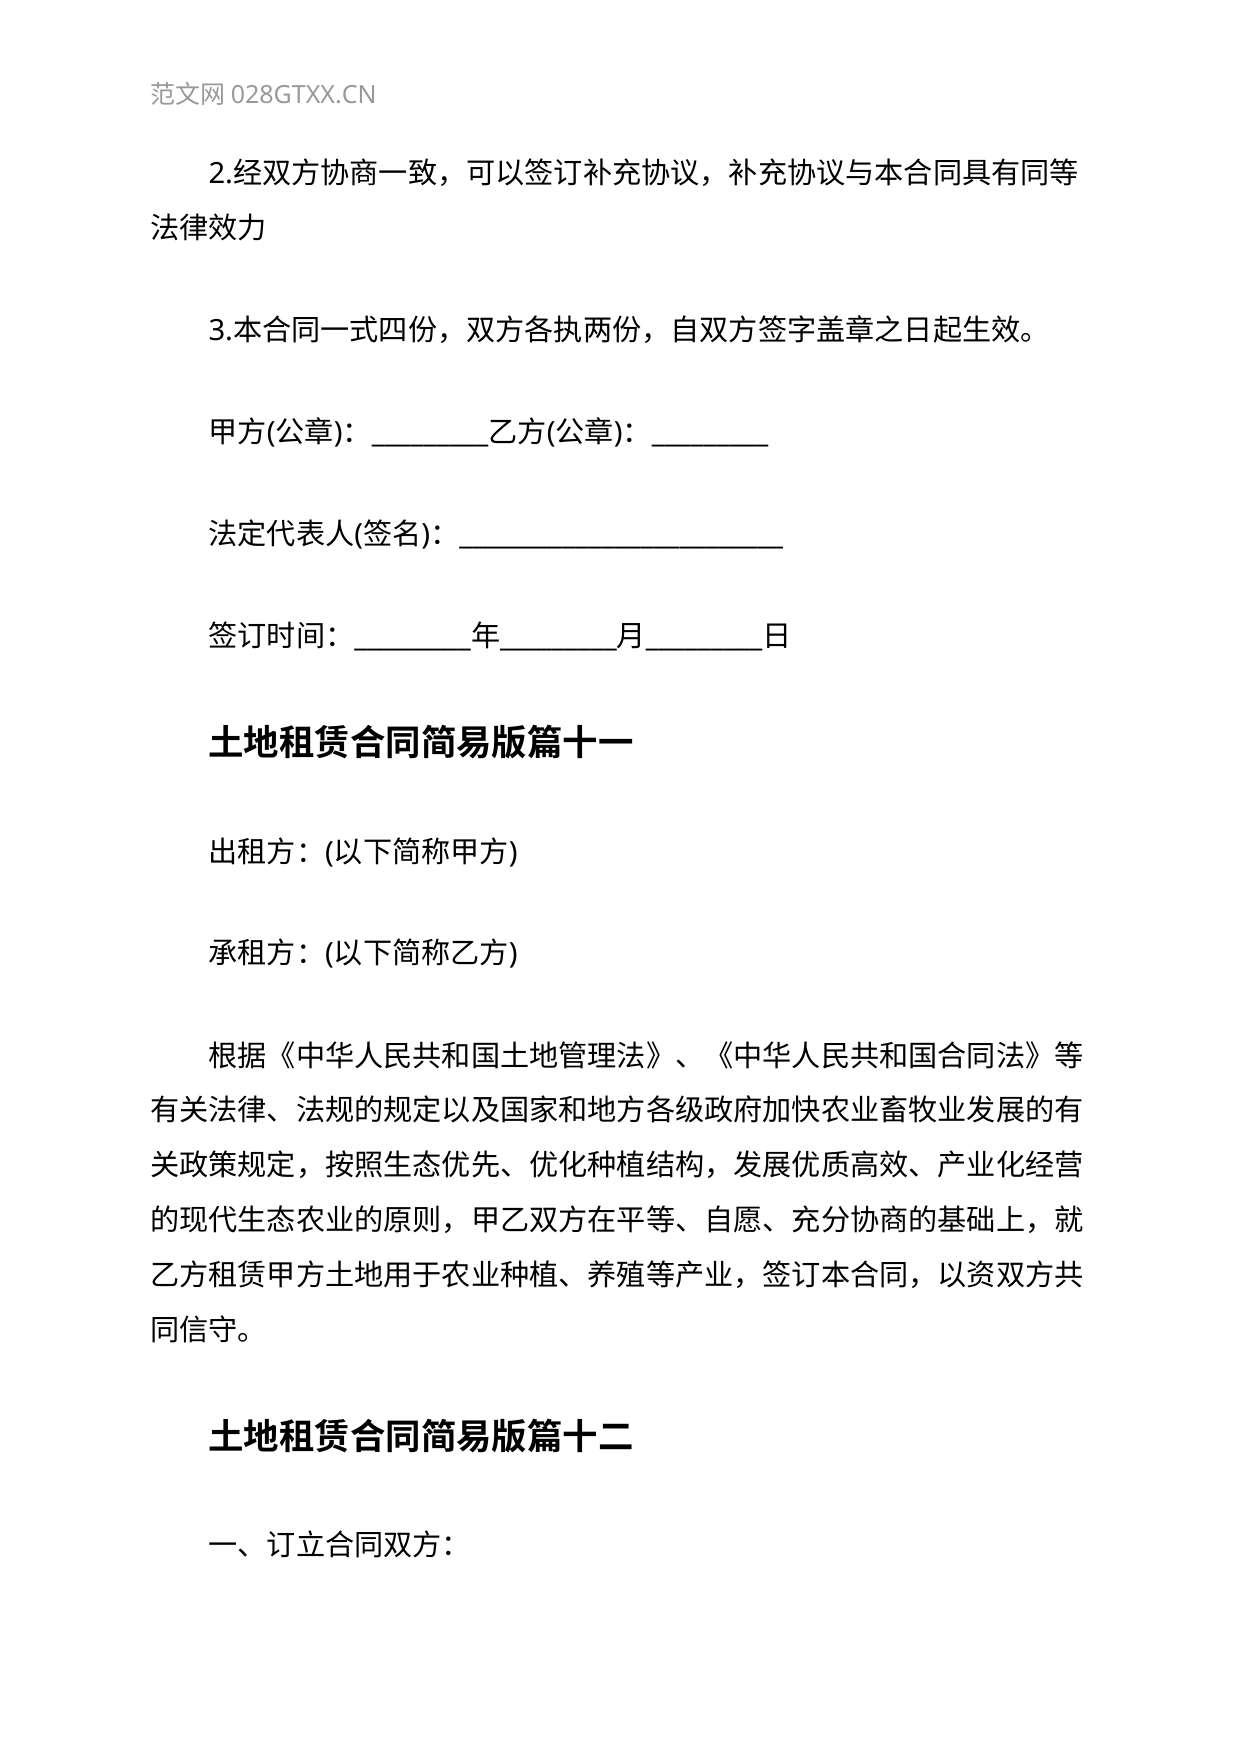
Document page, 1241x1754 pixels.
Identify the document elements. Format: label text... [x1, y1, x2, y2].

text 承租方：(以下简称乙方) [150, 930, 1090, 972]
text 土地租赁合同简易版篇十二 [150, 1408, 1090, 1459]
text 土地租赁合同简易版篇十一 [150, 715, 1090, 766]
text 一、订立合同双方： [150, 1522, 1090, 1564]
text 甲方(公章)：_________乙方(公章)：_________ [150, 409, 1090, 451]
text 签订时间：_________年_________月_________日 [150, 613, 1090, 655]
text 法定代表人(签名)：_________________________ [150, 511, 1090, 553]
text 根据《中华人民共和国土地管理法》、《中华人民共和国合同法》等有关法律、法规的规定以及国家和地方各级政府加快农业畜牧业发展的有关政策规定，按照生态优先、优化种植结构，发展优质高效、产业化经营的现代生态农业的原则，甲乙双方在平等、自愿、充分协商的基础上，就乙方租赁甲方土地用于农业种植、养殖等产业，签订本合同，以资双方共同信守。 [150, 1032, 1090, 1349]
text 出租方：(以下简称甲方) [150, 828, 1090, 871]
text 2.经双方协商一致，可以签订补充协议，补充协议与本合同具有同等法律效力 [150, 150, 1090, 247]
text 3.本合同一式四份，双方各执两份，自双方签字盖章之日起生效。 [150, 307, 1090, 349]
